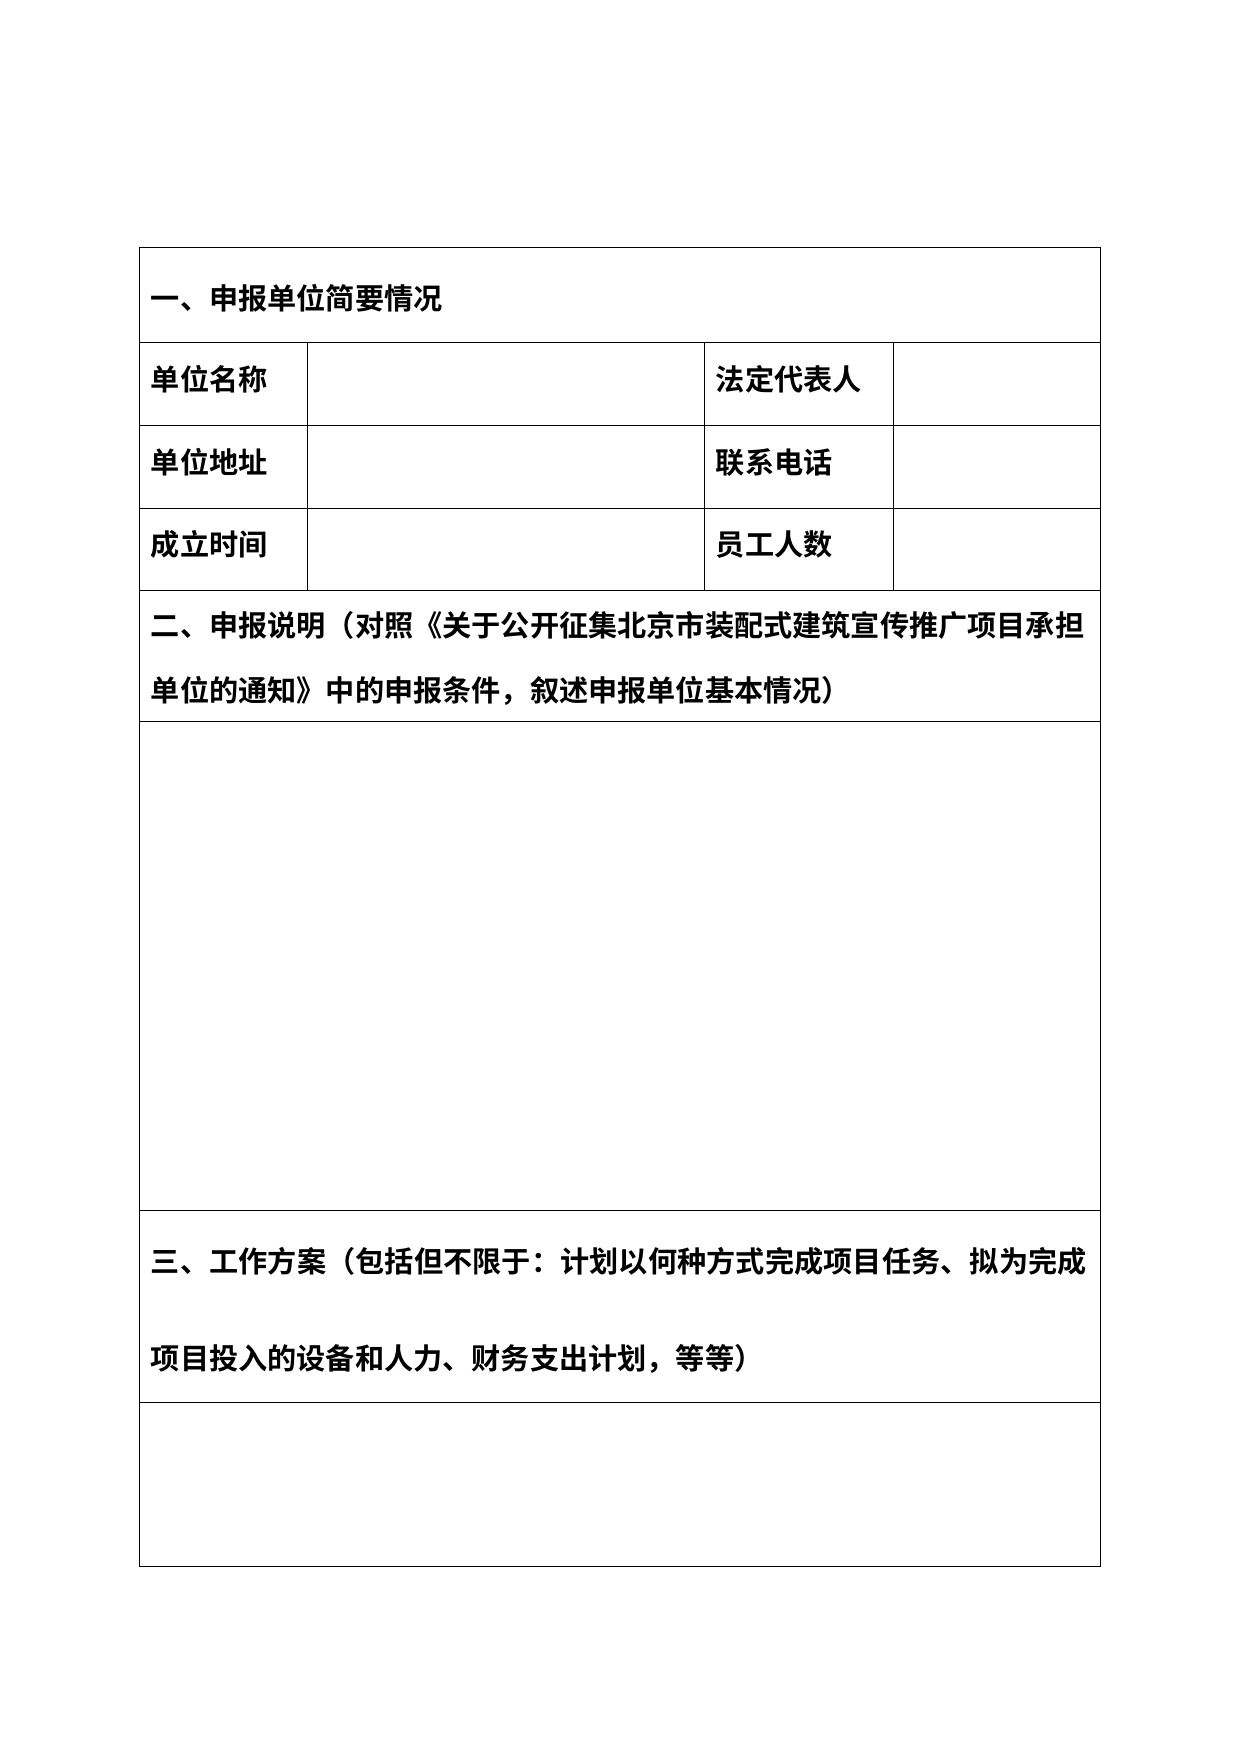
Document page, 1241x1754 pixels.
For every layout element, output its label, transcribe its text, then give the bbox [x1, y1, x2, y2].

table_cell [140, 722, 1100, 1210]
table_cell 成立时间 [140, 509, 307, 590]
table_cell 二、申报说明（对照《关于公开征集北京市装配式建筑宣传推广项目承担单位的通知》中的申报条件，叙述申报单位基本情况） [140, 591, 1100, 721]
table_cell [308, 426, 704, 507]
table_cell 三、工作方案（包括但不限于：计划以何种方式完成项目任务、拟为完成项目投入的设备和人力、财务支出计划，等等） [140, 1211, 1100, 1402]
table_cell 员工人数 [705, 509, 893, 590]
table_cell [894, 343, 1100, 425]
table_cell 联系电话 [705, 426, 893, 507]
table_cell 法定代表人 [705, 343, 893, 425]
table_cell 单位地址 [140, 426, 307, 507]
table_header 一、申报单位简要情况 [140, 248, 1100, 342]
table_cell [308, 509, 704, 590]
table_cell [308, 343, 704, 425]
table_cell [894, 426, 1100, 507]
table_cell 单位名称 [140, 343, 307, 425]
table_cell [894, 509, 1100, 590]
table_cell [140, 1403, 1100, 1566]
